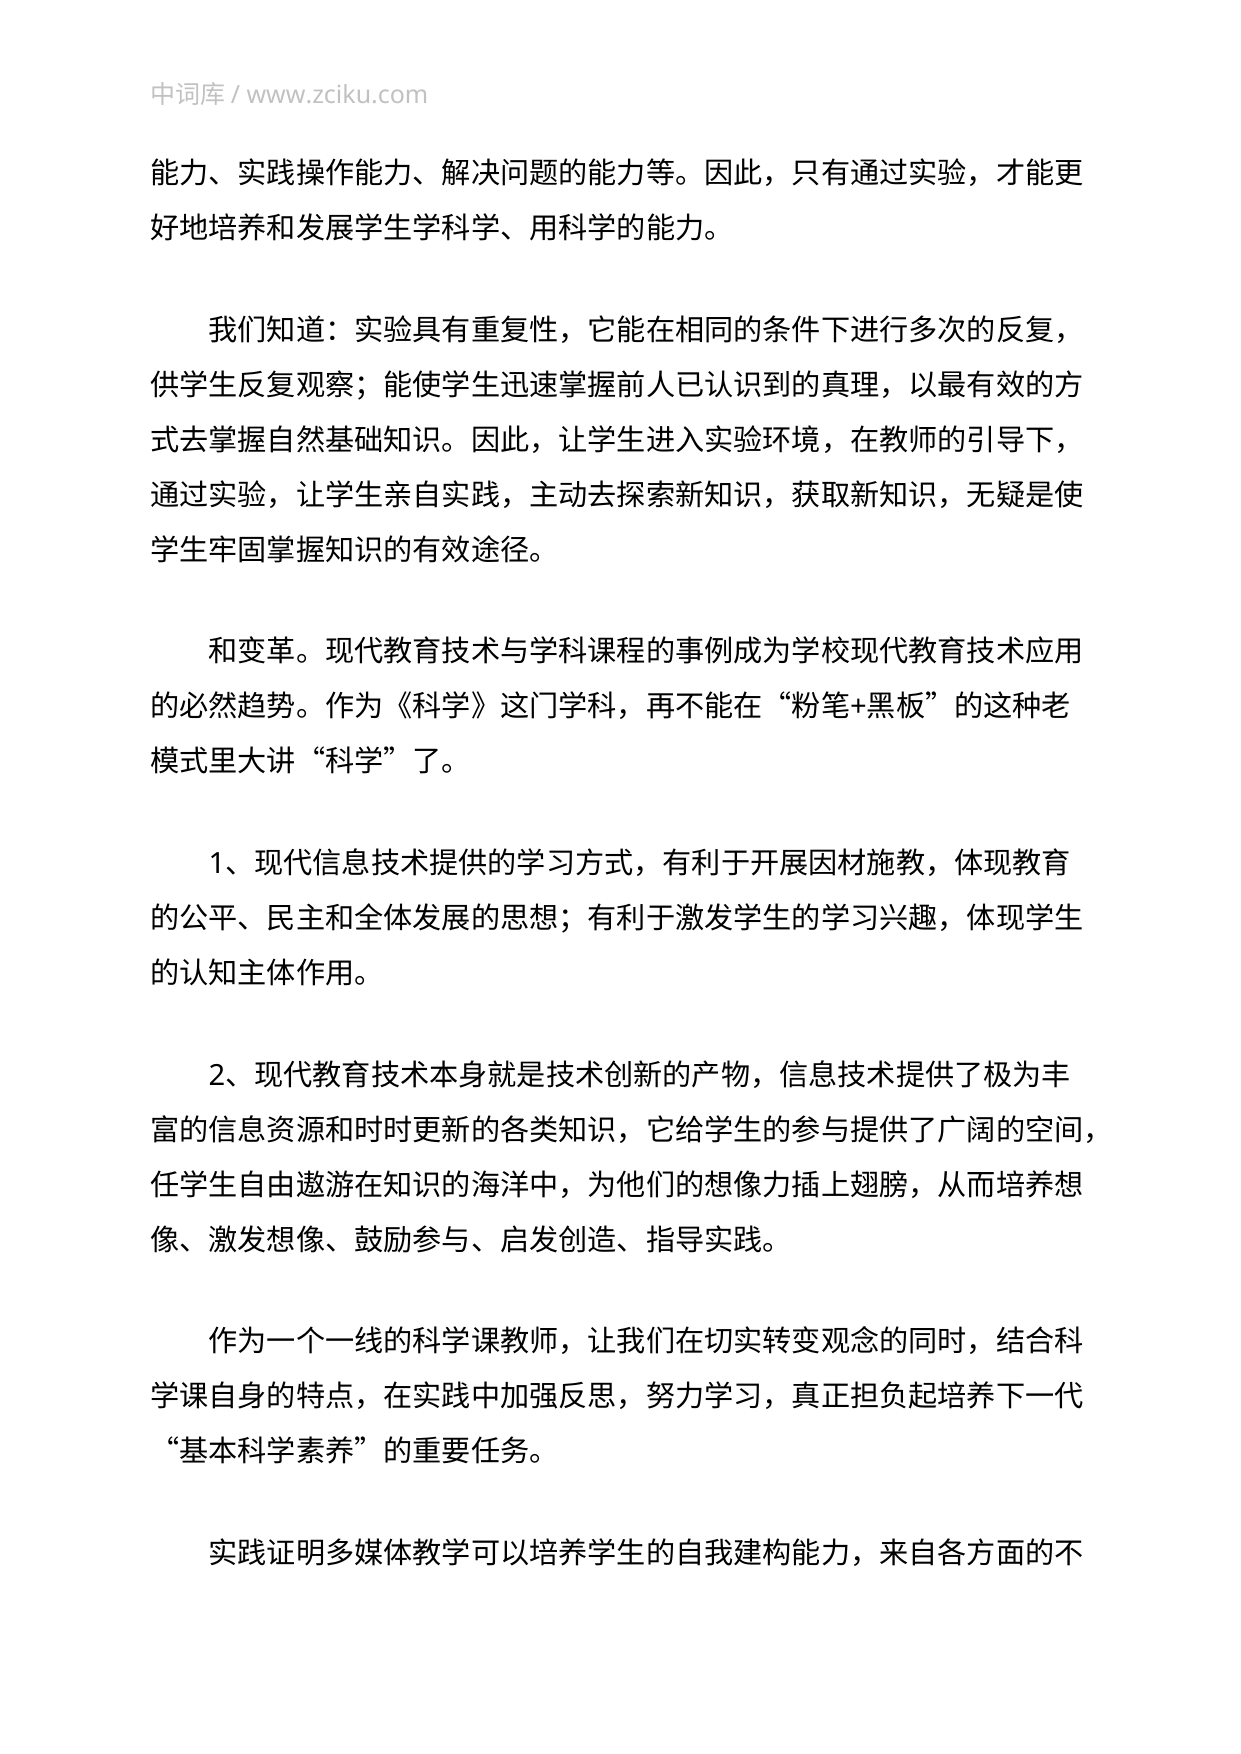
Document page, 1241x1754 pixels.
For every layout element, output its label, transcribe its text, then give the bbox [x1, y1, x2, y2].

text 作为一个一线的科学课教师，让我们在切实转变观念的同时，结合科学课自身的特点，在实践中加强反思，努力学习，真正担负起培养下一代“基本科学素养”的重要任务。 [150, 1318, 1090, 1470]
text 我们知道：实验具有重复性，它能在相同的条件下进行多次的反复，供学生反复观察；能使学生迅速掌握前人已认识到的真理，以最有效的方式去掌握自然基础知识。因此，让学生进入实验环境，在教师的引导下，通过实验，让学生亲自实践，主动去探索新知识，获取新知识，无疑是使学生牢固掌握知识的有效途径。 [150, 307, 1090, 568]
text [150, 1529, 1090, 1572]
text 和变革。现代教育技术与学科课程的事例成为学校现代教育技术应用的必然趋势。作为《科学》这门学科，再不能在“粉笔+黑板”的这种老模式里大讲“科学”了。 [150, 628, 1090, 780]
text 2、现代教育技术本身就是技术创新的产物，信息技术提供了极为丰富的信息资源和时时更新的各类知识，它给学生的参与提供了广阔的空间，任学生自由遨游在知识的海洋中，为他们的想像力插上翅膀，从而培养想像、激发想像、鼓励参与、启发创造、指导实践。 [150, 1051, 1090, 1258]
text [150, 150, 1090, 247]
text 1、现代信息技术提供的学习方式，有利于开展因材施教，体现教育的公平、民主和全体发展的思想；有利于激发学生的学习兴趣，体现学生的认知主体作用。 [150, 840, 1090, 992]
